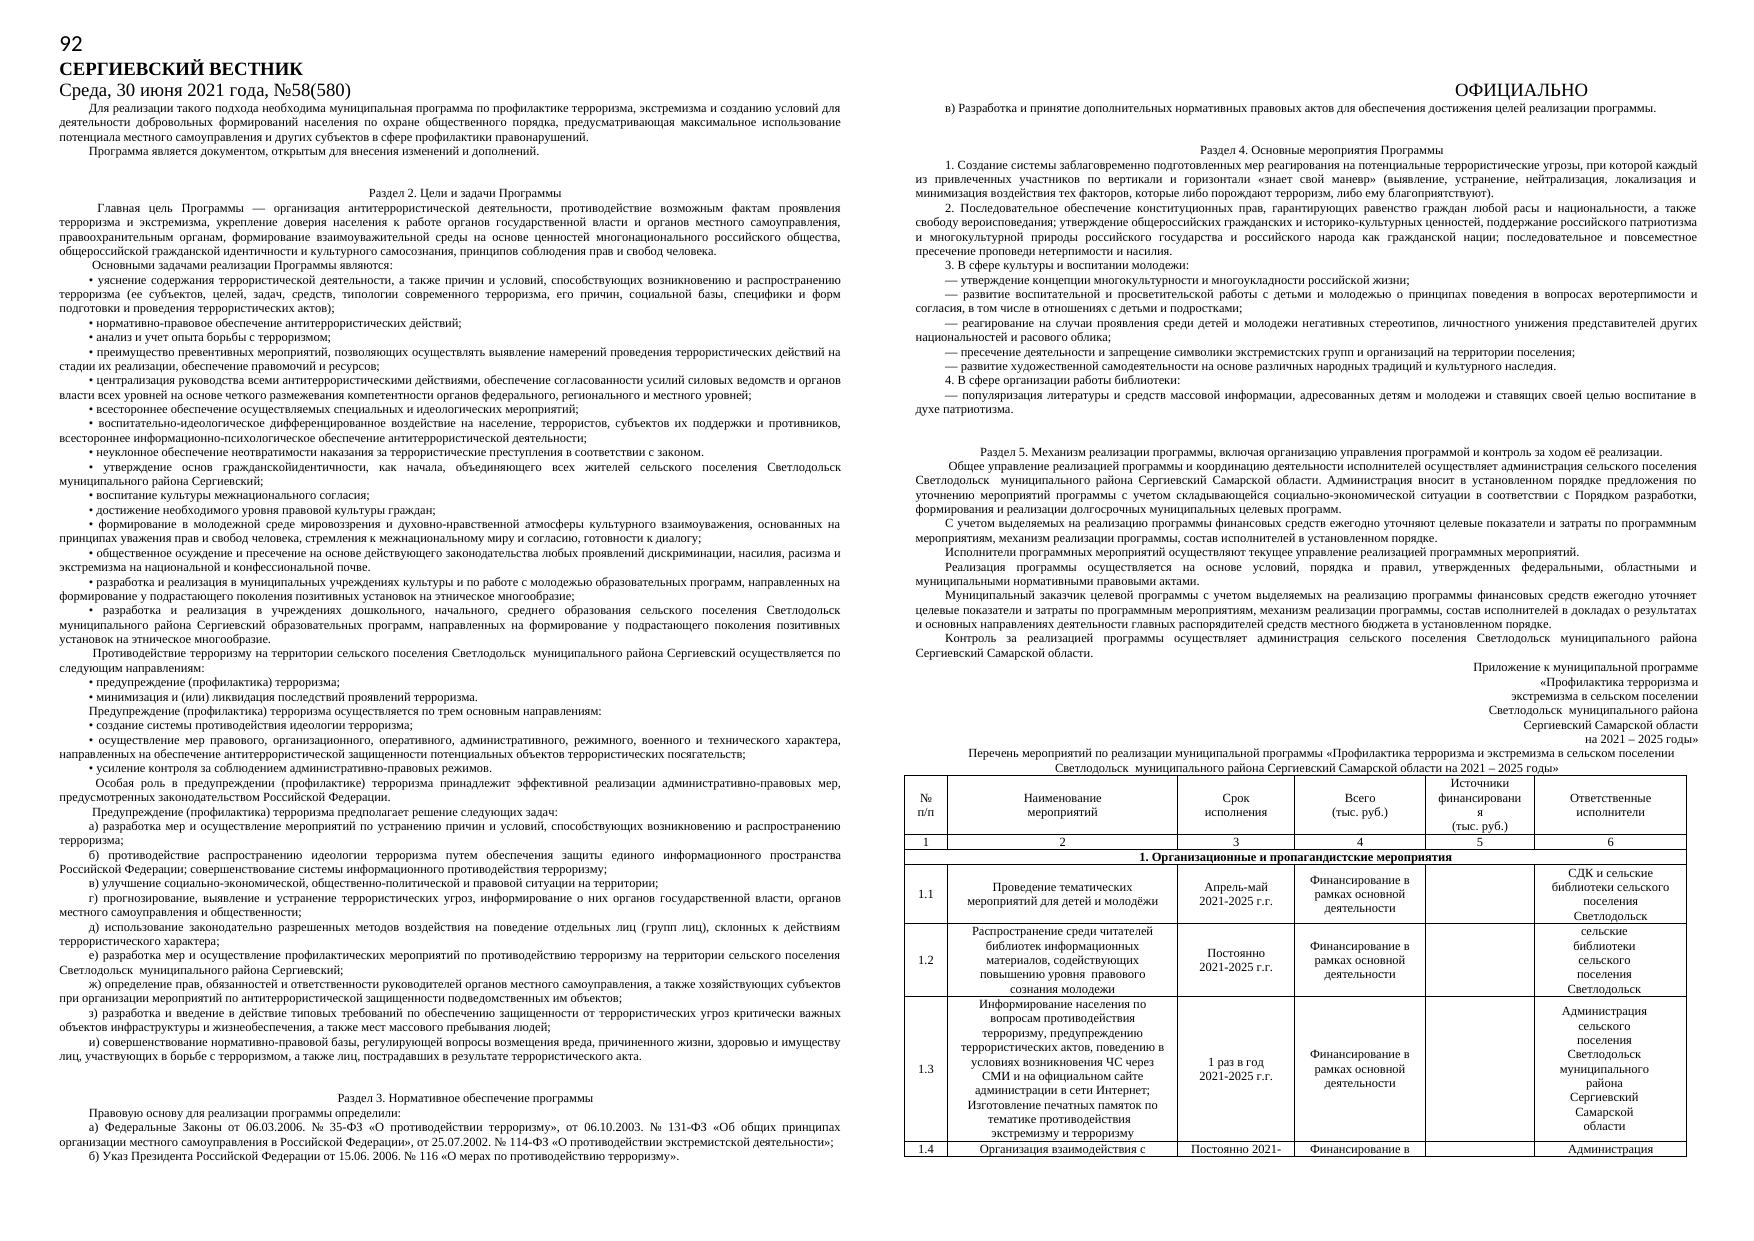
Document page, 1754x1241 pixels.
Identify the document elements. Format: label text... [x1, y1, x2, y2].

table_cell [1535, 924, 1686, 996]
text б) Указ Президента Российской Федерации от 15.06. 2006. № 116 «О мерах по противодействию терроризму». [59, 1149, 842, 1163]
text • воспитательно-идеологическое дифференцированное воздействие на население, террористов, субъектов их поддержки и противников, всестороннее информационно-психологическое обеспечение антитеррористической деятельности; [59, 416, 842, 445]
text Особая роль в предупреждении (профилактике) терроризма принадлежит эффективной реализации административно-правовых мер, предусмотренных законодательством Российской Федерации. [59, 776, 842, 804]
text Предупреждение (профилактика) терроризма предполагает решение следующих задач: [59, 804, 842, 819]
text Программа является документом, открытым для внесения изменений и дополнений. [59, 144, 842, 158]
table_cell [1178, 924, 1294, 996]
text • всестороннее обеспечение осуществляемых специальных и идеологических мероприятий; [59, 402, 842, 416]
text 1. Создание системы заблаговременно подготовленных мер реагирования на потенциальные террористические угрозы, при которой каждый из привлеченных участников по вертикали и горизонтали «знает свой маневр» (выявление, устранение, нейтрализация, локализация и минимизация воздействия тех факторов, которые либо порождают терроризм, либо ему благоприятствуют). [915, 157, 1698, 201]
text Общее управление реализацией программы и координацию деятельности исполнителей осуществляет администрация сельского поселения Светлодольск муниципального района Сергиевский Самарской области. Администрация вносит в установленном порядке предложения по уточнению мероприятий программы с учетом складывающейся социально-экономической ситуации в соответствии с Порядком разработки, формирования и реализации долгосрочных муниципальных целевых программ. [915, 459, 1698, 516]
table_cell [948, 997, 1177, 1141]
text 2. Последовательное обеспечение конституционных прав, гарантирующих равенство граждан любой расы и национальности, а также свободу вероисповедания; утверждение общероссийских гражданских и историко-культурных ценностей, поддержание российского патриотизма и многокультурной природы российского государства и российского народа как гражданской нации; последовательное и повсеместное пресечение проповеди нетерпимости и насилия. [915, 201, 1698, 258]
text б) противодействие распространению идеологии терроризма путем обеспечения защиты единого информационного пространства Российской Федерации; совершенствование системы информационного противодействия терроризму; [59, 847, 842, 876]
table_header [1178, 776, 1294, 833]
text на 2021 – 2025 годы» [915, 732, 1698, 746]
text и) совершенствование нормативно-правовой базы, регулирующей вопросы возмещения вреда, причиненного жизни, здоровью и имуществу лиц, участвующих в борьбе с терроризмом, а также лиц, пострадавших в результате террористического акта. [59, 1034, 842, 1063]
text • воспитание культуры межнационального согласия; [59, 488, 842, 502]
text Сергиевский Самарской области [915, 717, 1698, 732]
text Контроль за реализацией программы осуществляет администрация сельского поселения Светлодольск муниципального района Сергиевский Самарской области. [915, 631, 1698, 660]
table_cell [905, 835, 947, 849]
text е) разработка мер и осуществление профилактических мероприятий по противодействию терроризму на территории сельского поселения Светлодольск муниципального района Сергиевский; [59, 948, 842, 977]
text «Профилактика терроризма и [915, 674, 1698, 689]
text • преимущество превентивных мероприятий, позволяющих осуществлять выявление намерений проведения террористических действий на стадии их реализации, обеспечение правомочий и ресурсов; [59, 344, 842, 373]
text Правовую основу для реализации программы определили: [59, 1106, 842, 1120]
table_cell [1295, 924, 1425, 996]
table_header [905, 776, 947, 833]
text — популяризация литературы и средств массовой информации, адресованных детям и молодежи и ставящих своей целью воспитание в духе патриотизма. [915, 387, 1698, 416]
text • формирование в молодежной среде мировоззрения и духовно-нравственной атмосферы культурного взаимоуважения, основанных на принципах уважения прав и свобод человека, стремления к межнациональному миру и согласию, готовности к диалогу; [59, 517, 842, 546]
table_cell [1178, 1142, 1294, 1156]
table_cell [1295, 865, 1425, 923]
text Раздел 3. Нормативное обеспечение программы [59, 1091, 842, 1106]
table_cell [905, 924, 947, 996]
text Главная цель Программы — организация антитеррористической деятельности, противодействие возможным фактам проявления терроризма и экстремизма, укрепление доверия населения к работе органов государственной власти и органов местного самоуправления, правоохранительным органам, формирование взаимоуважительной среды на основе ценностей многонационального российского общества, общероссийской гражданской идентичности и культурного самосознания, принципов соблюдения прав и свобод человека. [59, 201, 842, 258]
text а) разработка мер и осуществление мероприятий по устранению причин и условий, способствующих возникновению и распространению терроризма; [59, 819, 842, 847]
text — пресечение деятельности и запрещение символики экстремистских групп и организаций на территории поселения; [915, 344, 1698, 359]
text • разработка и реализация в учреждениях дошкольного, начального, среднего образования сельского поселения Светлодольск муниципального района Сергиевский образовательных программ, направленных на формирование у подрастающего поколения позитивных установок на этническое многообразие. [59, 603, 842, 646]
text д) использование законодательно разрешенных методов воздействия на поведение отдельных лиц (групп лиц), склонных к действиям террористического характера; [59, 919, 842, 948]
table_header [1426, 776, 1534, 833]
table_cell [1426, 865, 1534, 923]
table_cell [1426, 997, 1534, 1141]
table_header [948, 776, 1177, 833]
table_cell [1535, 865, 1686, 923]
text Реализация программы осуществляется на основе условий, порядка и правил, утвержденных федеральными, областными и муниципальными нормативными правовыми актами. [915, 559, 1698, 588]
text 4. В сфере организации работы библиотеки: [915, 373, 1698, 387]
text Противодействие терроризму на территории сельского поселения Светлодольск муниципального района Сергиевский осуществляется по следующим направлениям: [59, 646, 842, 675]
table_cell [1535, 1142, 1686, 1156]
text Для реализации такого подхода необходима муниципальная программа по профилактике терроризма, экстремизма и созданию условий для деятельности добровольных формирований населения по охране общественного порядка, предусматривающая максимальное использование потенциала местного самоуправления и других субъектов в сфере профилактики правонарушений. [59, 101, 842, 144]
text • разработка и реализация в муниципальных учреждениях культуры и по работе с молодежью образовательных программ, направленных на формирование у подрастающего поколения позитивных установок на этническое многообразие; [59, 574, 842, 603]
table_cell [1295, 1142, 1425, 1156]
text — утверждение концепции многокультурности и многоукладности российской жизни; [915, 272, 1698, 287]
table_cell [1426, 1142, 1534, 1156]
text • анализ и учет опыта борьбы с терроризмом; [59, 330, 842, 344]
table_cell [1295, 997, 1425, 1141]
text • неуклонное обеспечение неотвратимости наказания за террористические преступления в соответствии с законом. [59, 445, 842, 459]
text • осуществление мер правового, организационного, оперативного, административного, режимного, военного и технического характера, направленных на обеспечение антитеррористической защищенности потенциальных объектов террористических посягательств; [59, 732, 842, 761]
text • достижение необходимого уровня правовой культуры граждан; [59, 502, 842, 517]
text — развитие воспитательной и просветительской работы с детьми и молодежью о принципах поведения в вопросах веротерпимости и согласия, в том числе в отношениях с детьми и подростками; [915, 287, 1698, 316]
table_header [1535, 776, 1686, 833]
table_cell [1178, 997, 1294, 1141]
text • уяснение содержания террористической деятельности, а также причин и условий, способствующих возникновению и распространению терроризма (ее субъектов, целей, задач, средств, типологии современного терроризма, его причин, социальной базы, специфики и форм подготовки и проведения террористических актов); [59, 272, 842, 316]
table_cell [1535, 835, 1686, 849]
text 3. В сфере культуры и воспитании молодежи: [915, 258, 1698, 272]
text Муниципальный заказчик целевой программы с учетом выделяемых на реализацию программы финансовых средств ежегодно уточняет целевые показатели и затраты по программным мероприятиям, механизм реализации программы, состав исполнителей в докладах о результатах и основных направлениях деятельности главных распорядителей средств местного бюджета в установленном порядке. [915, 588, 1698, 631]
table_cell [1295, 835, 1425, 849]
text з) разработка и введение в действие типовых требований по обеспечению защищенности от террористических угроз критически важных объектов инфраструктуры и жизнеобеспечения, а также мест массового пребывания людей; [59, 1006, 842, 1034]
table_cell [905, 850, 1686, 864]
text в) Разработка и принятие дополнительных нормативных правовых актов для обеспечения достижения целей реализации программы. [915, 101, 1698, 115]
text • общественное осуждение и пресечение на основе действующего законодательства любых проявлений дискриминации, насилия, расизма и экстремизма на национальной и конфессиональной почве. [59, 546, 842, 574]
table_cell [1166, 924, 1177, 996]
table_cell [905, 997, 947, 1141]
text Светлодольск муниципального района [915, 703, 1698, 717]
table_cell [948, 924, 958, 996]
text • централизация руководства всеми антитеррористическими действиями, обеспечение согласованности усилий силовых ведомств и органов власти всех уровней на основе четкого размежевания компетентности органов федерального, регионального и местного уровней; [59, 373, 842, 402]
text Раздел 5. Механизм реализации программы, включая организацию управления программой и контроль за ходом её реализации. [915, 444, 1698, 459]
text — развитие художественной самодеятельности на основе различных народных традиций и культурного наследия. [915, 359, 1698, 373]
text Основными задачами реализации Программы являются: [59, 258, 842, 272]
text Приложение к муниципальной программе [915, 660, 1698, 674]
text С учетом выделяемых на реализацию программы финансовых средств ежегодно уточняют целевые показатели и затраты по программным мероприятиям, механизм реализации программы, состав исполнителей в установленном порядке. [915, 516, 1698, 545]
text • предупреждение (профилактика) терроризма; [59, 675, 842, 689]
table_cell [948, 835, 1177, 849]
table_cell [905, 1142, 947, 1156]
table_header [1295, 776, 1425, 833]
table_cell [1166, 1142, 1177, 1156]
text г) прогнозирование, выявление и устранение террористических угроз, информирование о них органов государственной власти, органов местного самоуправления и общественности; [59, 891, 842, 919]
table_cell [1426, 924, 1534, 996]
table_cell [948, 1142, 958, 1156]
text • усиление контроля за соблюдением административно-правовых режимов. [59, 761, 842, 776]
text а) Федеральные Законы от 06.03.2006. № 35-ФЗ «О противодействии терроризму», от 06.10.2003. № 131-ФЗ «Об общих принципах организации местного самоуправления в Российской Федерации», от 25.07.2002. № 114-ФЗ «О противодействии экстремистской деятельности»; [59, 1120, 842, 1149]
text Исполнители программных мероприятий осуществляют текущее управление реализацией программных мероприятий. [915, 545, 1698, 559]
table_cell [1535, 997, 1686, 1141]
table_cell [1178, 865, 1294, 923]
text Раздел 4. Основные мероприятия Программы [915, 143, 1698, 157]
text экстремизма в сельском поселении [915, 689, 1698, 703]
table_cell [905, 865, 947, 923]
text Предупреждение (профилактика) терроризма осуществляется по трем основным направлениям: [59, 704, 842, 718]
text — реагирование на случаи проявления среди детей и молодежи негативных стереотипов, личностного унижения представителей других национальностей и расового облика; [915, 316, 1698, 344]
text • создание системы противодействия идеологии терроризма; [59, 718, 842, 732]
text в) улучшение социально-экономической, общественно-политической и правовой ситуации на территории; [59, 876, 842, 891]
text • минимизация и (или) ликвидация последствий проявлений терроризма. [59, 689, 842, 704]
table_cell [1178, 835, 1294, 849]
text ж) определение прав, обязанностей и ответственности руководителей органов местного самоуправления, а также хозяйствующих субъектов при организации мероприятий по антитеррористической защищенности подведомственных им объектов; [59, 977, 842, 1006]
text Перечень мероприятий по реализации муниципальной программы «Профилактика терроризма и экстремизма в сельском поселении Светлодольск муниципального района Сергиевский Самарской области на 2021 – 2025 годы» [915, 746, 1698, 775]
text • утверждение основ гражданскойидентичности, как начала, объединяющего всех жителей сельского поселения Светлодольск муниципального района Сергиевский; [59, 459, 842, 488]
text • нормативно-правовое обеспечение антитеррористических действий; [59, 316, 842, 330]
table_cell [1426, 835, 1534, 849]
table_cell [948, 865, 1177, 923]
text Раздел 2. Цели и задачи Программы [59, 186, 842, 201]
